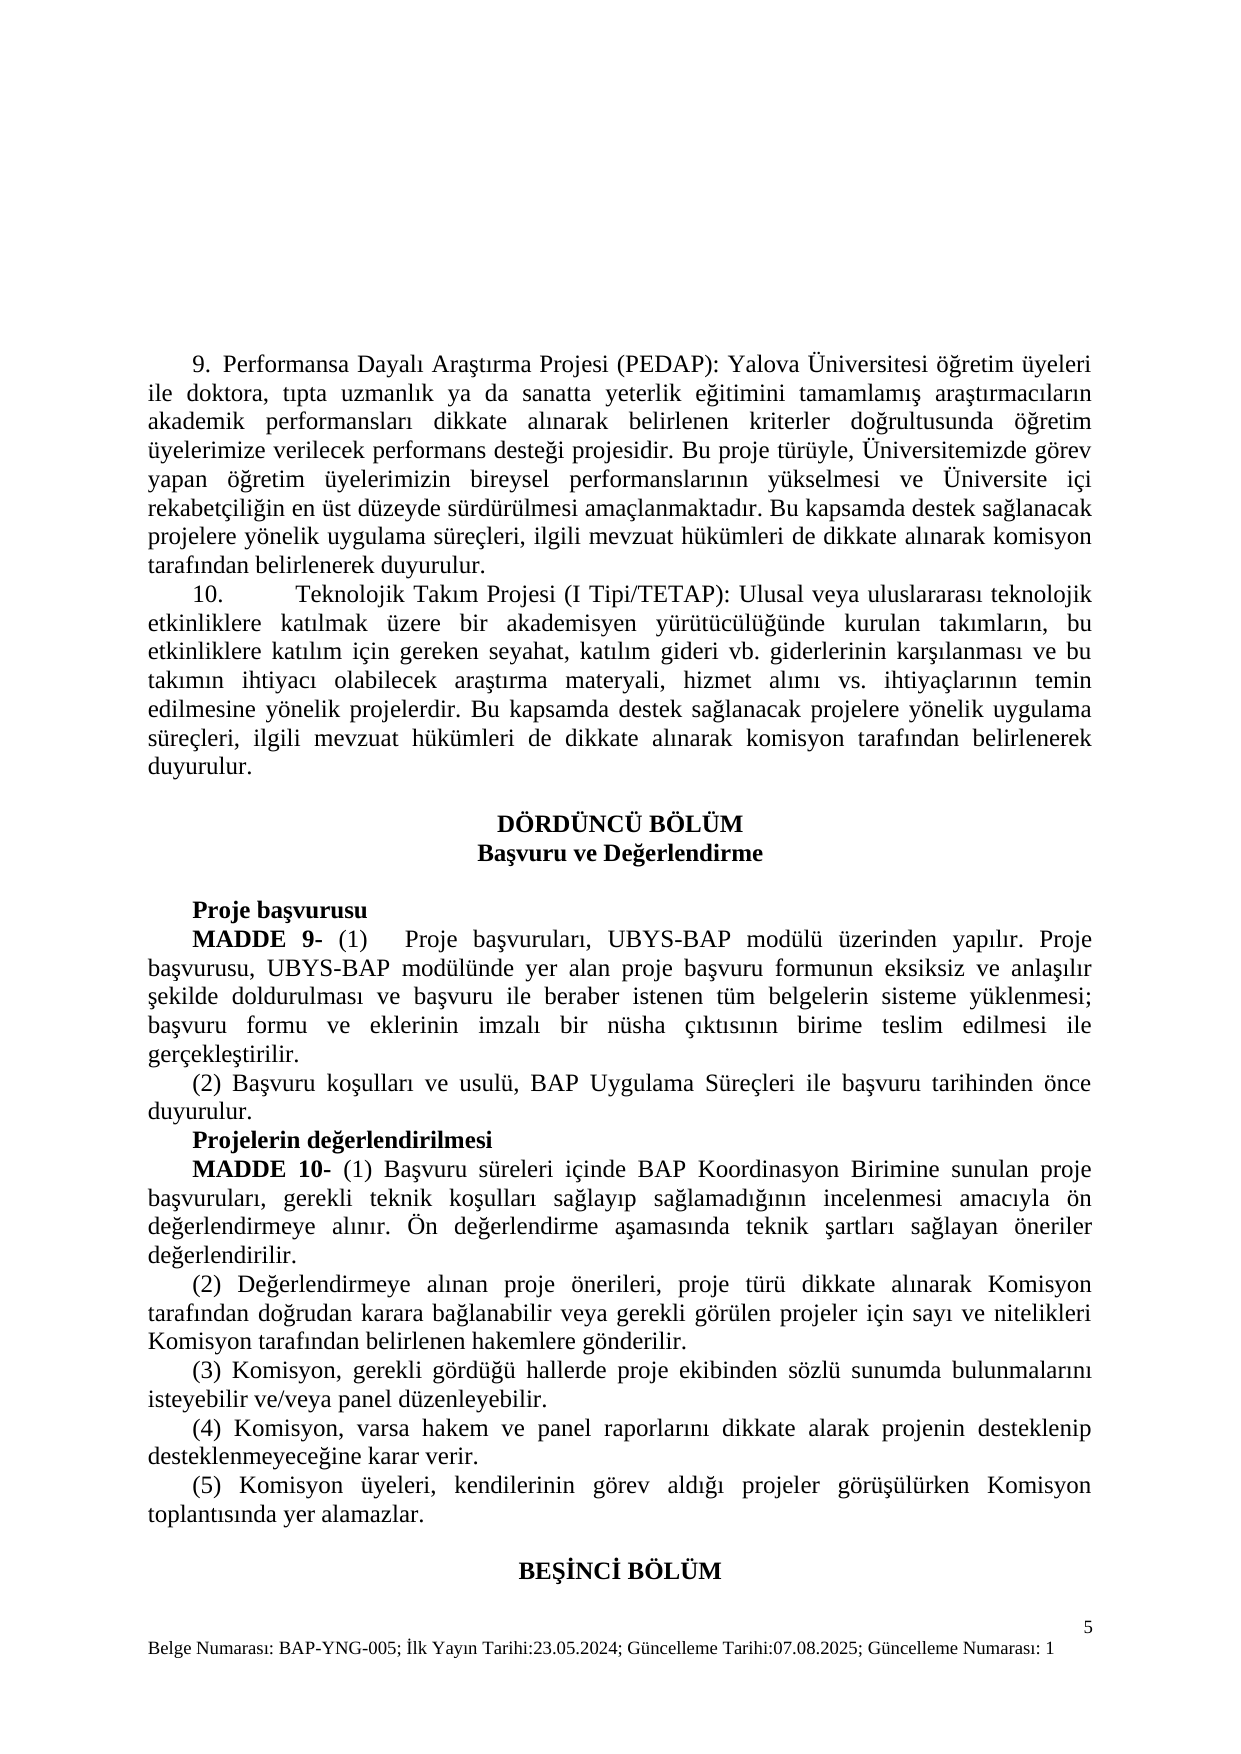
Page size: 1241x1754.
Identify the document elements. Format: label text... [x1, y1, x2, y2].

text (2) Değerlendirmeye alınan proje önerileri, proje türü dikkate alınarak Komisyon tarafından doğrudan karara bağlanabilir veya gerekli görülen projeler için sayı ve nitelikleri Komisyon tarafından belirlenen hakemlere gönderilir. [148, 1269, 1093, 1355]
text DÖRDÜNCÜ BÖLÜM [148, 809, 1093, 838]
text (4) Komisyon, varsa hakem ve panel raporlarını dikkate alarak projenin desteklenip desteklenmeyeceğine karar verir. [148, 1413, 1093, 1470]
list Performansa Dayalı Araştırma Projesi (PEDAP): Yalova Üniversitesi öğretim üyeleri ile doktora, tıpta uzmanlık ya da sanatta yeterlik eğitimini tamamlamış araştırmacıların akademik performansları dikkate alınarak belirlenen kriterler doğrultusunda öğretim üyelerimize verilecek performans desteği projesidir. Bu proje türüyle, Üniversitemizde görev yapan öğretim üyelerimizin bireysel performanslarının yükselmesi ve Üniversite içi rekabetçiliğin en üst düzeyde sürdürülmesi amaçlanmaktadır. Bu kapsamda destek sağlanacak projelere yönelik uygulama süreçleri, ilgili mevzuat hükümleri de dikkate alınarak komisyon tarafından belirlenerek duyurulur. [148, 349, 1093, 579]
text (3) Komisyon, gerekli gördüğü hallerde proje ekibinden sözlü sunumda bulunmalarını isteyebilir ve/veya panel düzenleyebilir. [148, 1355, 1093, 1413]
text Proje başvurusu [148, 895, 1093, 924]
text (5) Komisyon üyeleri, kendilerinin görev aldığı projeler görüşülürken Komisyon toplantısında yer alamazlar. [148, 1470, 1093, 1528]
text Başvuru ve Değerlendirme [148, 838, 1093, 866]
list Teknolojik Takım Projesi (I Tipi/TETAP): Ulusal veya uluslararası teknolojik etkinliklere katılmak üzere bir akademisyen yürütücülüğünde kurulan takımların, bu etkinliklere katılım için gereken seyahat, katılım gideri vb. giderlerinin karşılanması ve bu takımın ihtiyacı olabilecek araştırma materyali, hizmet alımı vs. ihtiyaçlarının temin edilmesine yönelik projelerdir. Bu kapsamda destek sağlanacak projelere yönelik uygulama süreçleri, ilgili mevzuat hükümleri de dikkate alınarak komisyon tarafından belirlenerek duyurulur. [148, 579, 1093, 780]
text MADDE 9- (1) Proje başvuruları, UBYS-BAP modülü üzerinden yapılır. Proje başvurusu, UBYS-BAP modülünde yer alan proje başvuru formunun eksiksiz ve anlaşılır şekilde doldurulması ve başvuru ile beraber istenen tüm belgelerin sisteme yüklenmesi; başvuru formu ve eklerinin imzalı bir nüsha çıktısının birime teslim edilmesi ile gerçekleştirilir. [148, 981, 1093, 1068]
text Projelerin değerlendirilmesi [148, 1125, 1093, 1154]
text (2) Başvuru koşulları ve usulü, BAP Uygulama Süreçleri ile başvuru tarihinden önce duyurulur. [148, 1068, 1093, 1125]
text BEŞİNCİ BÖLÜM [148, 1556, 1093, 1585]
text MADDE 10- (1) Başvuru süreleri içinde BAP Koordinasyon Birimine sunulan proje başvuruları, gerekli teknik koşulları sağlayıp sağlamadığının incelenmesi amacıyla ön değerlendirmeye alınır. Ön değerlendirme aşamasında teknik şartları sağlayan öneriler değerlendirilir. [148, 1154, 1093, 1269]
